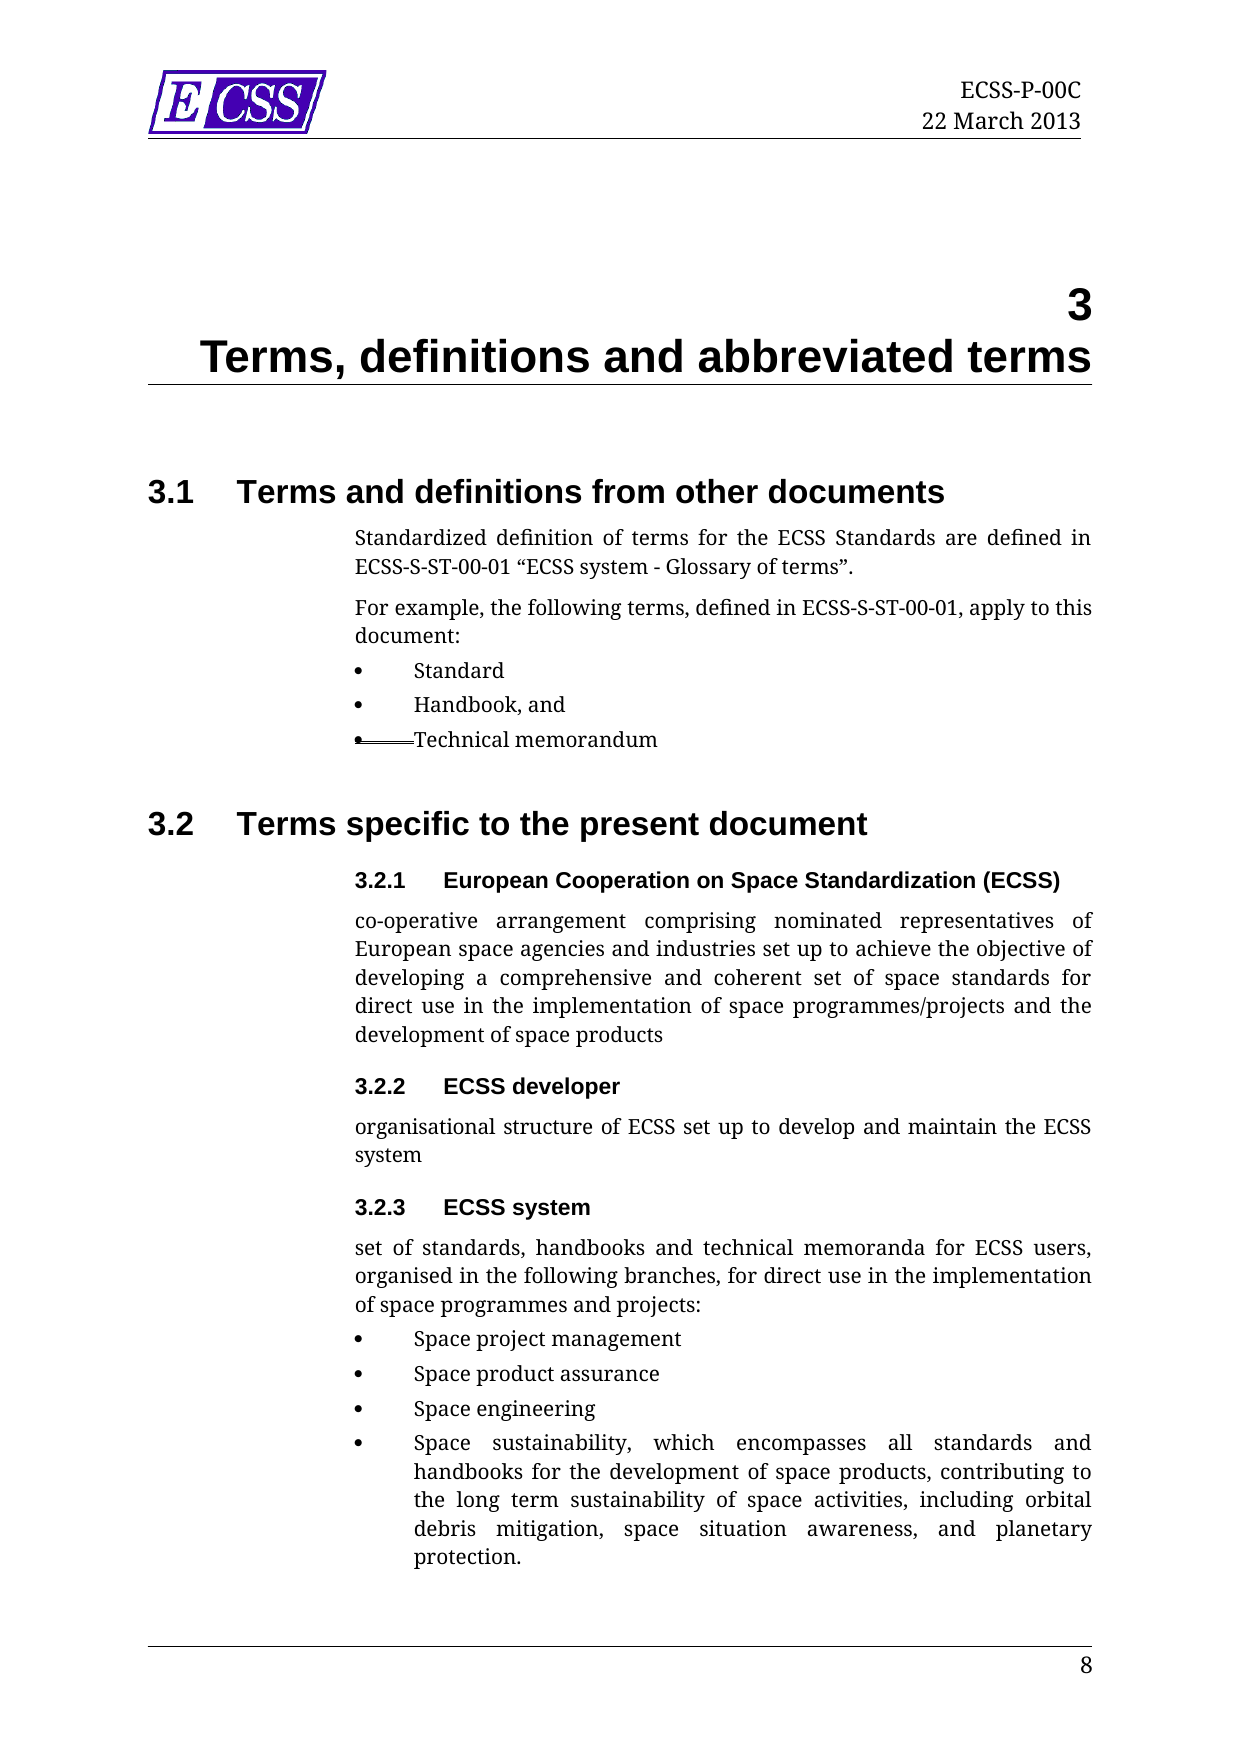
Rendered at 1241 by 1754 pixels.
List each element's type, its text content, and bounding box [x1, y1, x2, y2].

text Space product assurance [354, 1359, 1092, 1387]
picture [148, 70, 327, 134]
text Technical memorandum [354, 725, 1092, 754]
subtitle Terms and definitions from other documents [148, 472, 1092, 511]
text co-operative arrangement comprising nominated representatives of European space agencies and industries set up to achieve the objective of developing a comprehensive and coherent set of space standards for direct use in the implementation of space programmes/projects and the development of space products [354, 906, 1092, 1048]
subtitle Terms specific to the present document [148, 804, 1092, 842]
text Handbook, and [354, 691, 1092, 719]
text Standardized definition of terms for the ECSS Standards are defined in ECSS-S-ST-00-01 “ECSS system - Glossary of terms”. [354, 523, 1092, 580]
text ECSS system [354, 1194, 1092, 1220]
text Standard [354, 656, 1092, 684]
text Space engineering [354, 1394, 1092, 1422]
text set of standards, handbooks and technical memoranda for ECSS users, organised in the following branches, for direct use in the implementation of space programmes and projects: [354, 1233, 1092, 1318]
text Space project management [354, 1324, 1092, 1353]
text ECSS developer [354, 1073, 1092, 1099]
text organisational structure of ECSS set up to develop and maintain the ECSS system [354, 1112, 1092, 1169]
text Space sustainability, which encompasses all standards and handbooks for the development of space products, contributing to the long term sustainability of space activities, including orbital debris mitigation, space situation awareness, and planetary protection. [354, 1428, 1092, 1571]
text For example, the following terms, defined in ECSS-S-ST-00-01, apply to this document: [354, 593, 1092, 650]
text European Cooperation on Space Standardization (ECSS) [354, 867, 1092, 893]
subtitle Terms, definitions and abbreviated terms [148, 277, 1092, 384]
